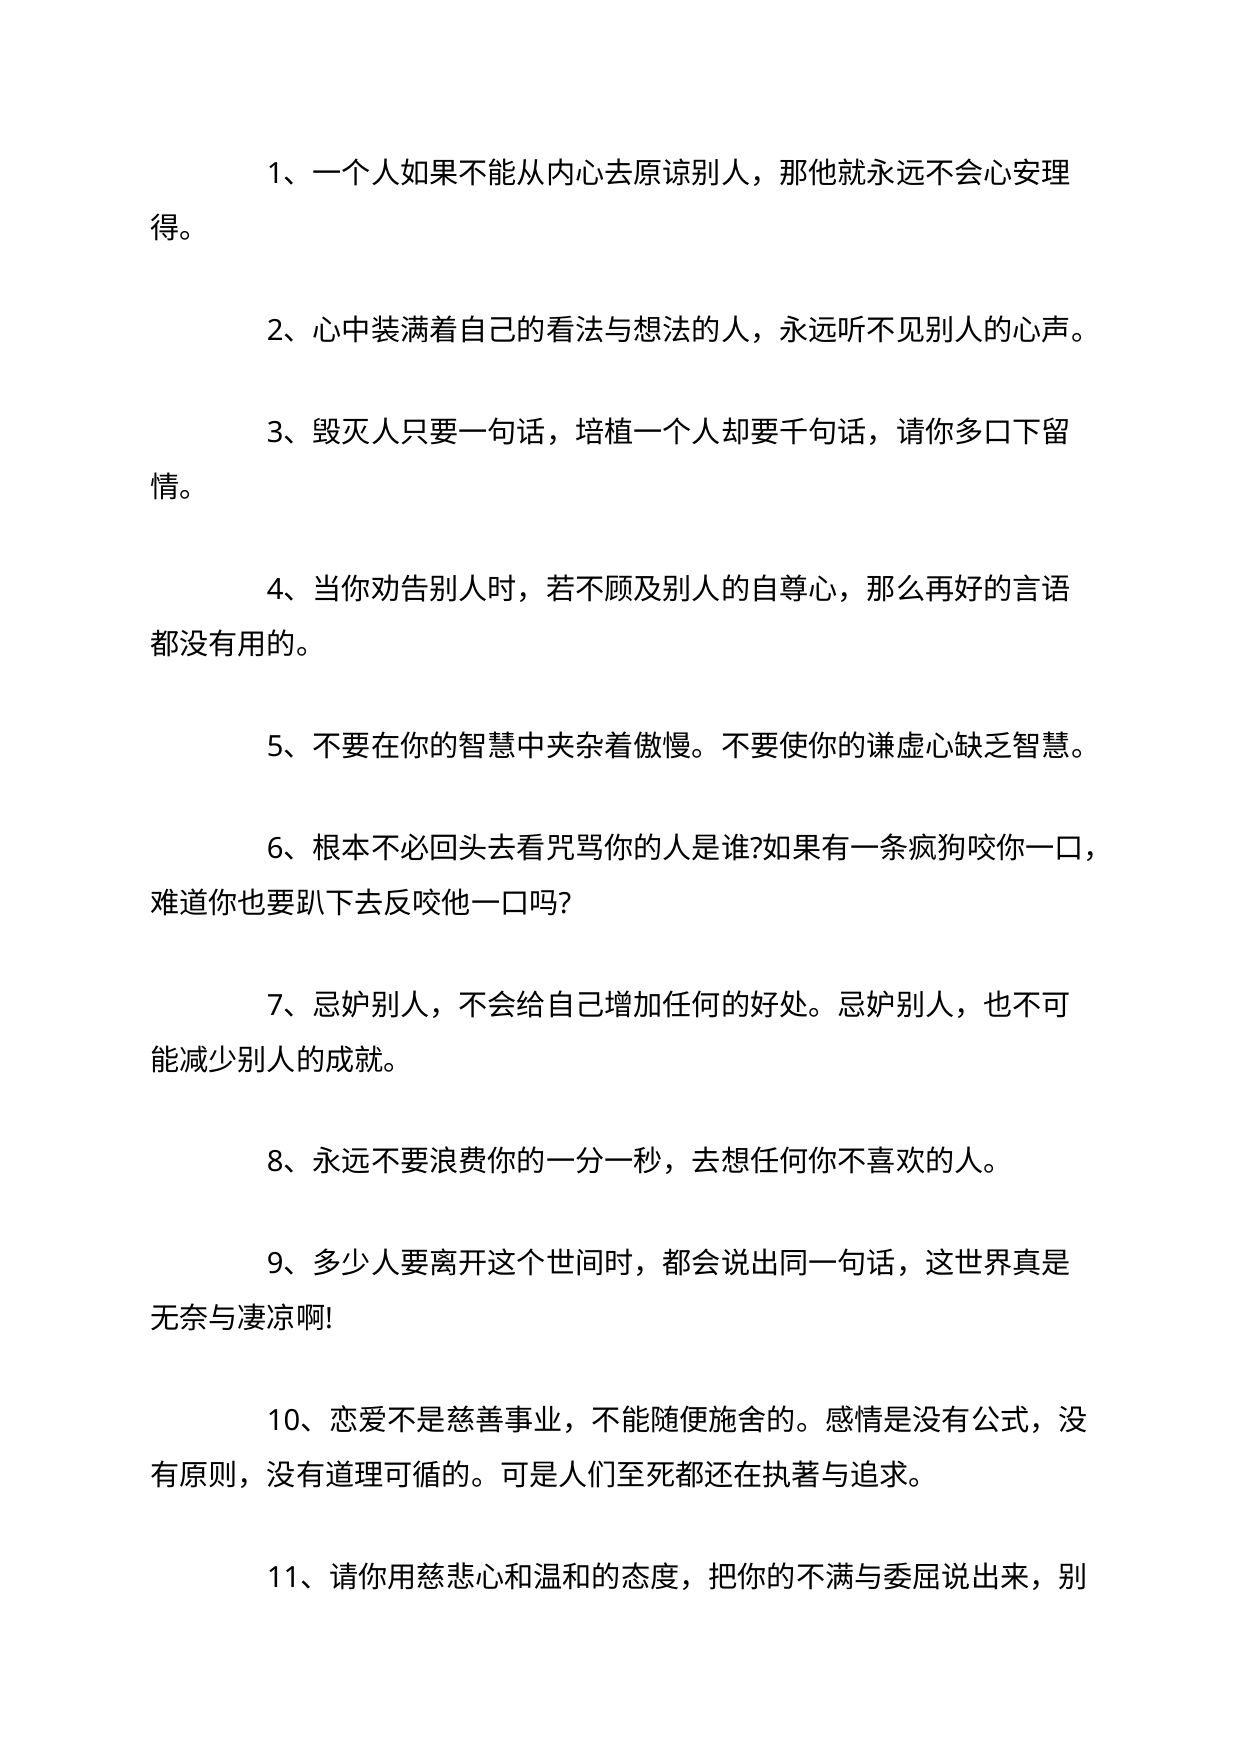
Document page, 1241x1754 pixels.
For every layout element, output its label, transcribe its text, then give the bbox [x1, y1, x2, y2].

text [150, 1554, 1090, 1596]
text 10、恋爱不是慈善事业，不能随便施舍的。感情是没有公式，没有原则，没有道理可循的。可是人们至死都还在执著与追求。 [150, 1397, 1090, 1494]
text 9、多少人要离开这个世间时，都会说出同一句话，这世界真是无奈与凄凉啊! [150, 1240, 1090, 1337]
text 8、永远不要浪费你的一分一秒，去想任何你不喜欢的人。 [150, 1138, 1090, 1180]
text 6、根本不必回头去看咒骂你的人是谁?如果有一条疯狗咬你一口，难道你也要趴下去反咬他一口吗? [150, 824, 1090, 922]
text 5、不要在你的智慧中夹杂着傲慢。不要使你的谦虚心缺乏智慧。 [150, 722, 1090, 765]
text 2、心中装满着自己的看法与想法的人，永远听不见别人的心声。 [150, 307, 1090, 349]
text 4、当你劝告别人时，若不顾及别人的自尊心，那么再好的言语都没有用的。 [150, 566, 1090, 663]
text 3、毁灭人只要一句话，培植一个人却要千句话，请你多口下留情。 [150, 409, 1090, 506]
text 7、忌妒别人，不会给自己增加任何的好处。忌妒别人，也不可能减少别人的成就。 [150, 981, 1090, 1078]
text 1、一个人如果不能从内心去原谅别人，那他就永远不会心安理得。 [150, 150, 1090, 247]
